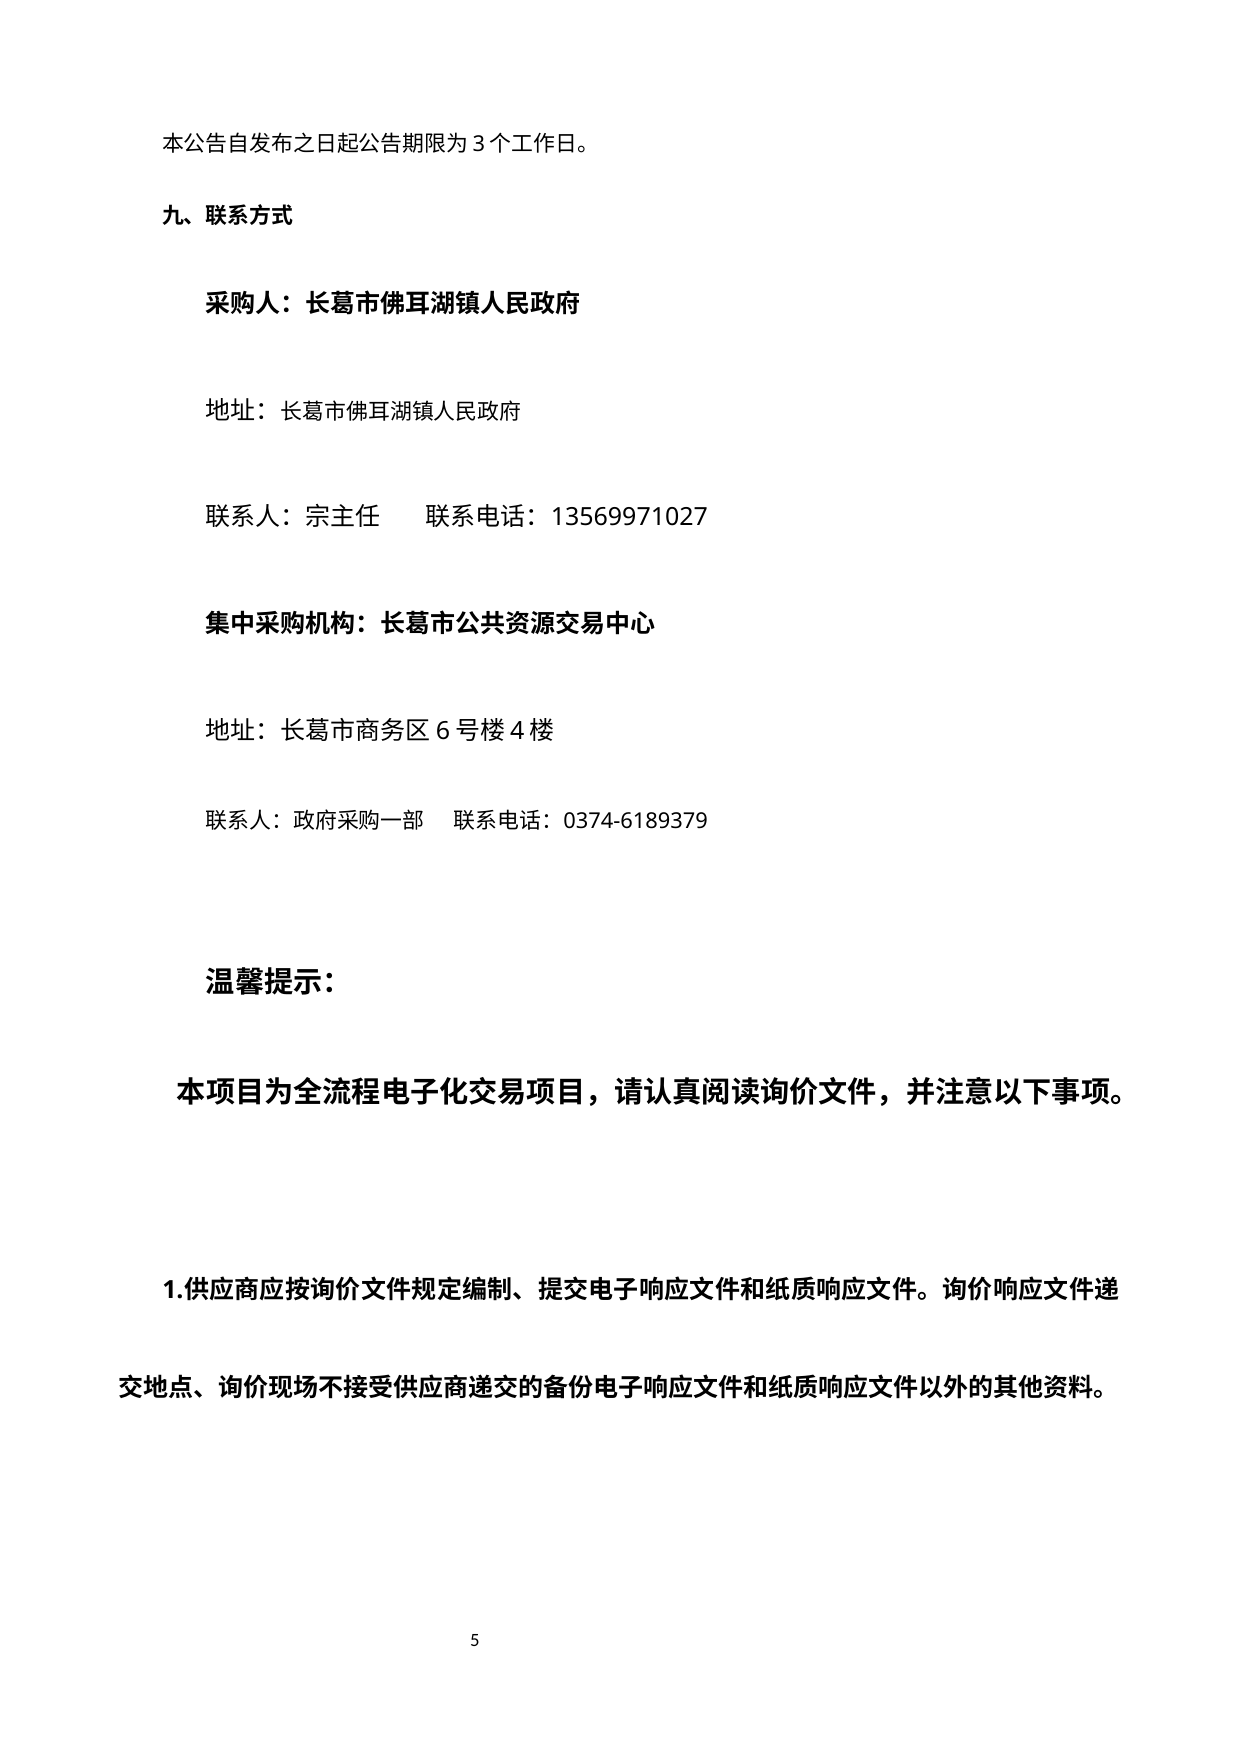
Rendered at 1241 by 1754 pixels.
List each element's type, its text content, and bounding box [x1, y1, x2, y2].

text 地址：长葛市商务区6号楼4楼 [118, 696, 1122, 761]
text 本项目为全流程电子化交易项目，请认真阅读询价文件，并注意以下事项。 [118, 1057, 1122, 1122]
text 集中采购机构：长葛市公共资源交易中心 [118, 589, 1122, 654]
text 九、联系方式 [118, 197, 1122, 230]
text 联系人：政府采购一部 联系电话：0374-6189379 [118, 802, 1122, 835]
text 1.供应商应按询价文件规定编制、提交电子响应文件和纸质响应文件。询价响应文件递交地点、询价现场不接受供应商递交的备份电子响应文件和纸质响应文件以外的其他资料。 [118, 1255, 1122, 1418]
text 联系人：宗主任 联系电话：13569971027 [118, 482, 1122, 547]
text 温馨提示： [118, 947, 1122, 1012]
text 地址：长葛市佛耳湖镇人民政府 [118, 376, 1122, 441]
text 采购人：长葛市佛耳湖镇人民政府 [118, 269, 1122, 334]
text 本公告自发布之日起公告期限为3个工作日。 [118, 125, 1122, 158]
